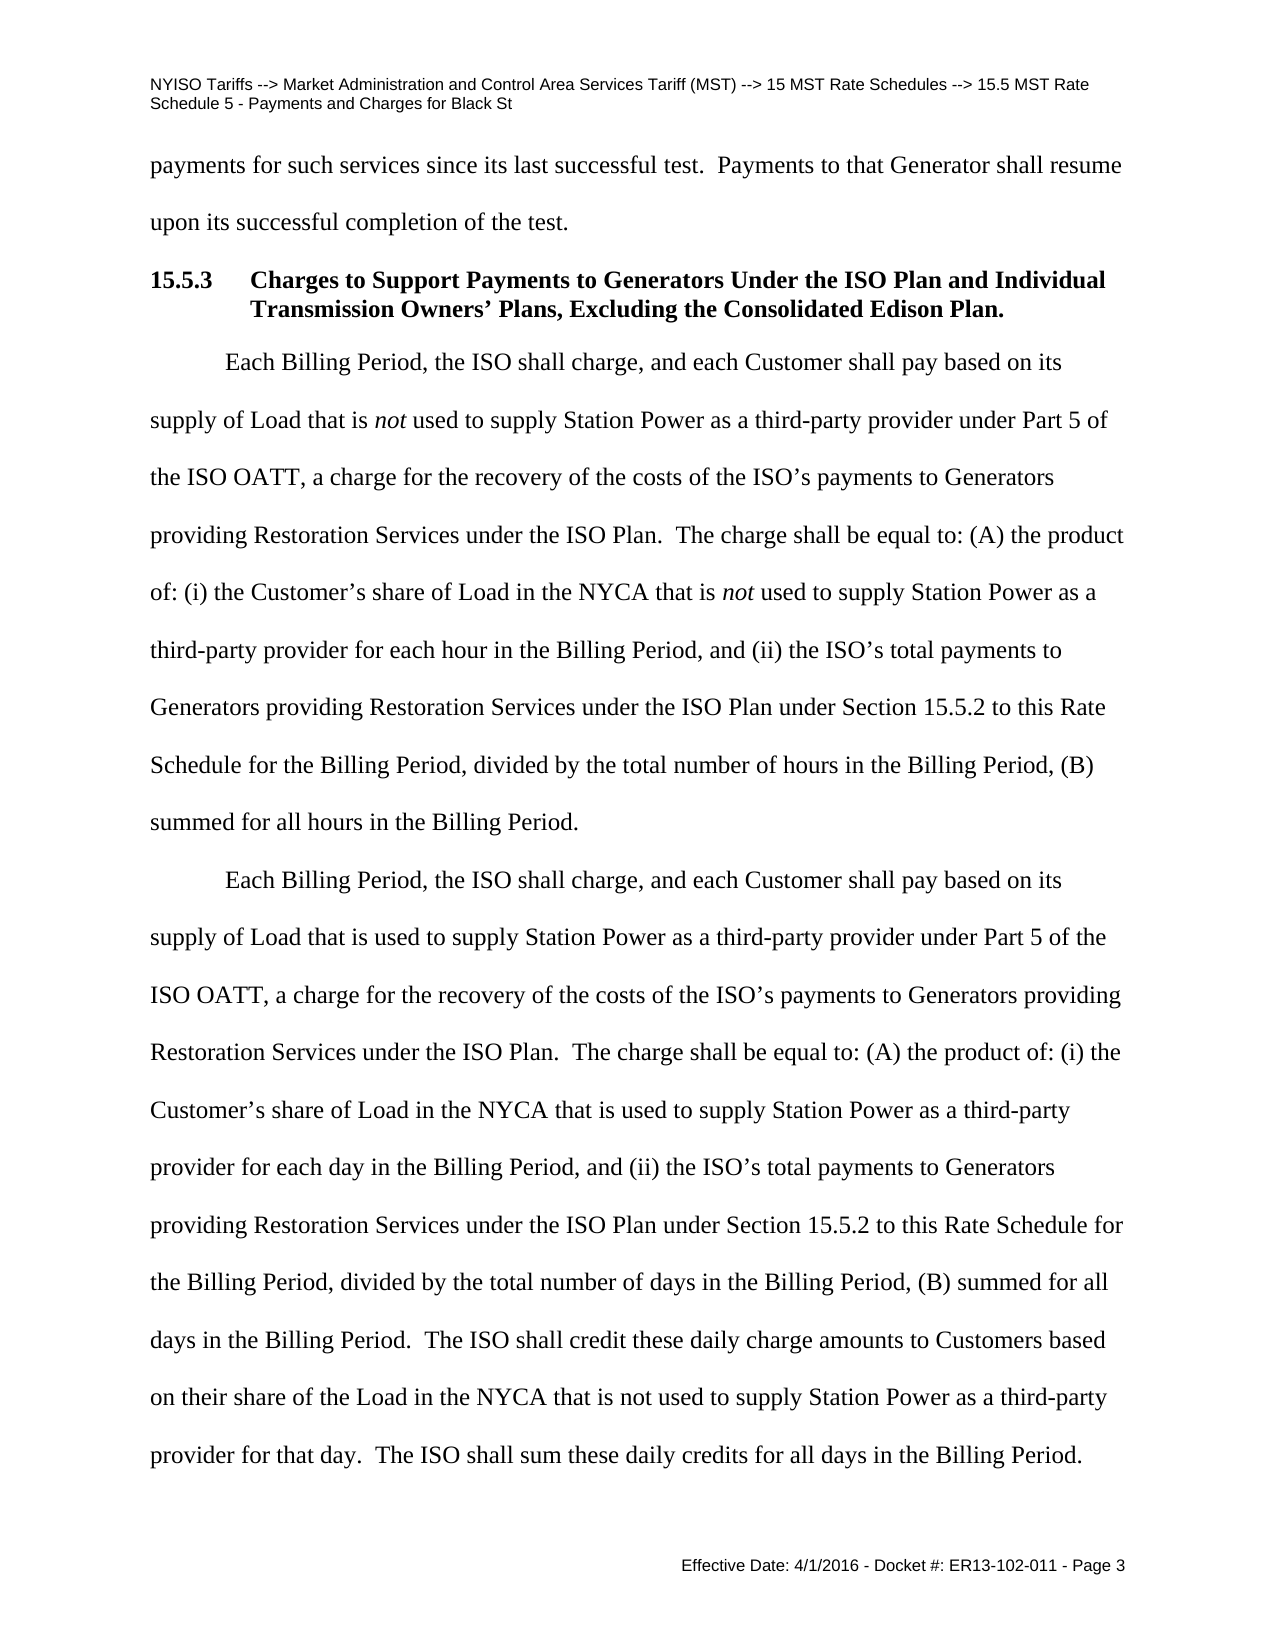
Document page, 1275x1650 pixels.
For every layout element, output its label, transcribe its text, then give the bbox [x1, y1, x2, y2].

text Each Billing Period, the ISO shall charge, and each Customer shall pay based on its supply of Load that is not used to supply Station Power as a third-party provider under Part 5 of the ISO OATT, a charge for the recovery of the costs of the ISO’s payments to Generators providing Restoration Services under the ISO Plan. The charge shall be equal to: (A) the product of: (i) the Customer’s share of Load in the NYCA that is not used to supply Station Power as a third-party provider for each hour in the Billing Period, and (ii) the ISO’s total payments to Generators providing Restoration Services under the ISO Plan under Section 15.5.2 to this Rate Schedule for the Billing Period, divided by the total number of hours in the Billing Period, (B) summed for all hours in the Billing Period. [150, 347, 1125, 836]
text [150, 150, 1125, 236]
subtitle 15.5.3 Charges to Support Payments to Generators Under the ISO Plan and Individual Transmission Owners’ Plans, Excluding the Consolidated Edison Plan. [150, 265, 1125, 322]
text Each Billing Period, the ISO shall charge, and each Customer shall pay based on its supply of Load that is used to supply Station Power as a third-party provider under Part 5 of the ISO OATT, a charge for the recovery of the costs of the ISO’s payments to Generators providing Restoration Services under the ISO Plan. The charge shall be equal to: (A) the product of: (i) the Customer’s share of Load in the NYCA that is used to supply Station Power as a third-party provider for each day in the Billing Period, and (ii) the ISO’s total payments to Generators providing Restoration Services under the ISO Plan under Section 15.5.2 to this Rate Schedule for the Billing Period, divided by the total number of days in the Billing Period, (B) summed for all days in the Billing Period. The ISO shall credit these daily charge amounts to Customers based on their share of the Load in the NYCA that is not used to supply Station Power as a third-party provider for that day. The ISO shall sum these daily credits for all days in the Billing Period. [150, 865, 1125, 1469]
